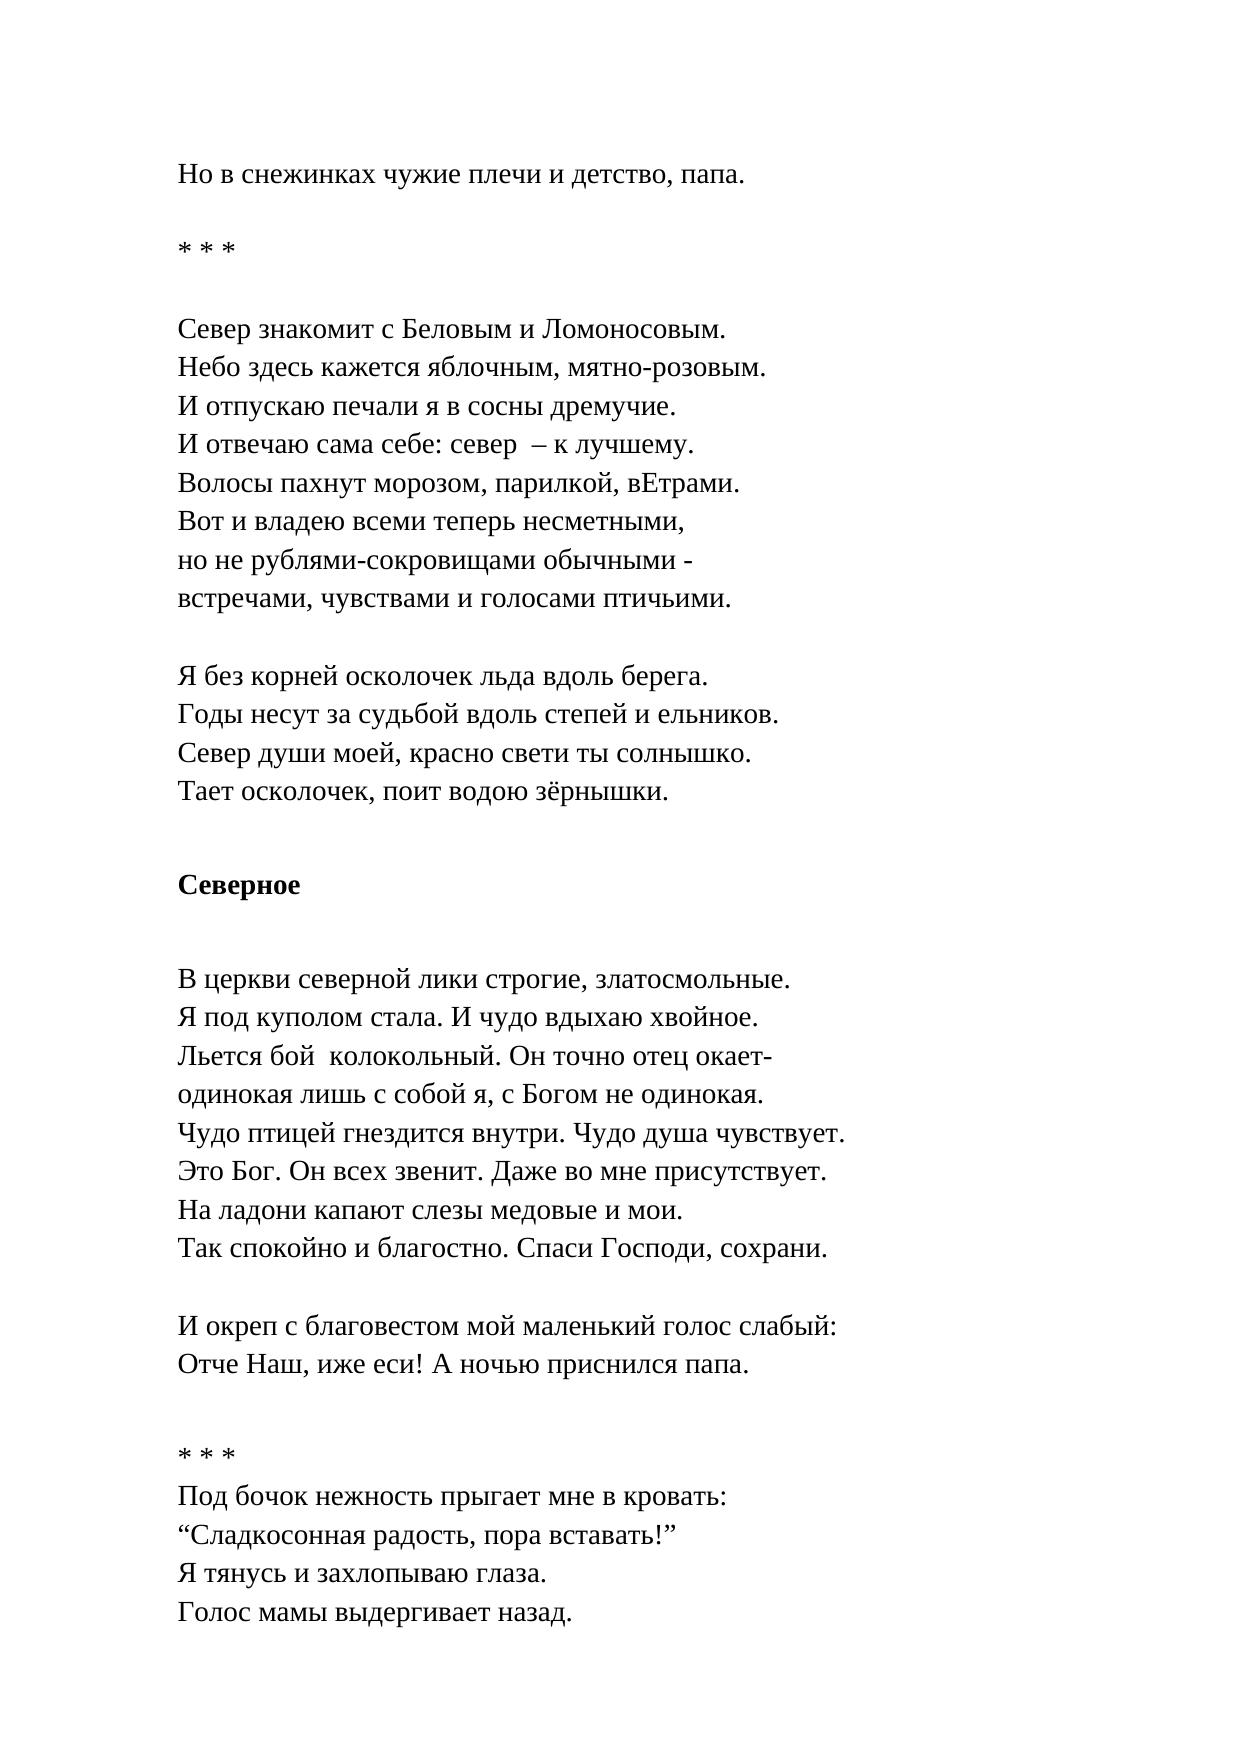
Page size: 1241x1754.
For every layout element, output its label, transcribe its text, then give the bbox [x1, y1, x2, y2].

text Под бочок нежность прыгает мне в кровать: [177, 1478, 1152, 1512]
text Но в снежинках чужие плечи и детство, папа. [177, 157, 1152, 190]
text * * * [177, 1440, 1152, 1473]
text * * * [177, 234, 1152, 267]
text В церкви северной лики строгие, златосмольные. Я под куполом стала. И чудо вдыхаю хвойное. Льется бой колокольный. Он точно отец окает- одинокая лишь с собой я, с Богом не одинокая. Чудо птицей гнездится внутри. Чудо душа чувствует. Это Бог. Он всех звенит. Даже во мне присутствует. На ладони капают слезы медовые и мои. Так спокойно и благостно. Спаси Господи, сохрани. И окреп с благовестом мой маленький голос слабый: Отче Наш, иже еси! А ночью приснился папа. [177, 922, 1152, 1380]
text “Сладкосонная радость, пора вставать!” [177, 1517, 1152, 1551]
text Я тянусь и захлопываю глаза. [177, 1556, 1152, 1589]
text Северное [177, 867, 1152, 901]
text Север знакомит с Беловым и Ломоносовым. Небо здесь кажется яблочным, мятно-розовым. И отпускаю печали я в сосны дремучие. И отвечаю сама себе: север – к лучшему. Волосы пахнут морозом, парилкой, вЕтрами. Вот и владею всеми теперь несметными, но не рублями-сокровищами обычными - встречами, чувствами и голосами птичьими. Я без корней осколочек льда вдоль берега. Годы несут за судьбой вдоль степей и ельников. Север души моей, красно свети ты солнышко. Тает осколочек, поит водою зёрнышки. [177, 272, 1152, 807]
text Голос мамы выдергивает назад. [177, 1594, 1152, 1628]
